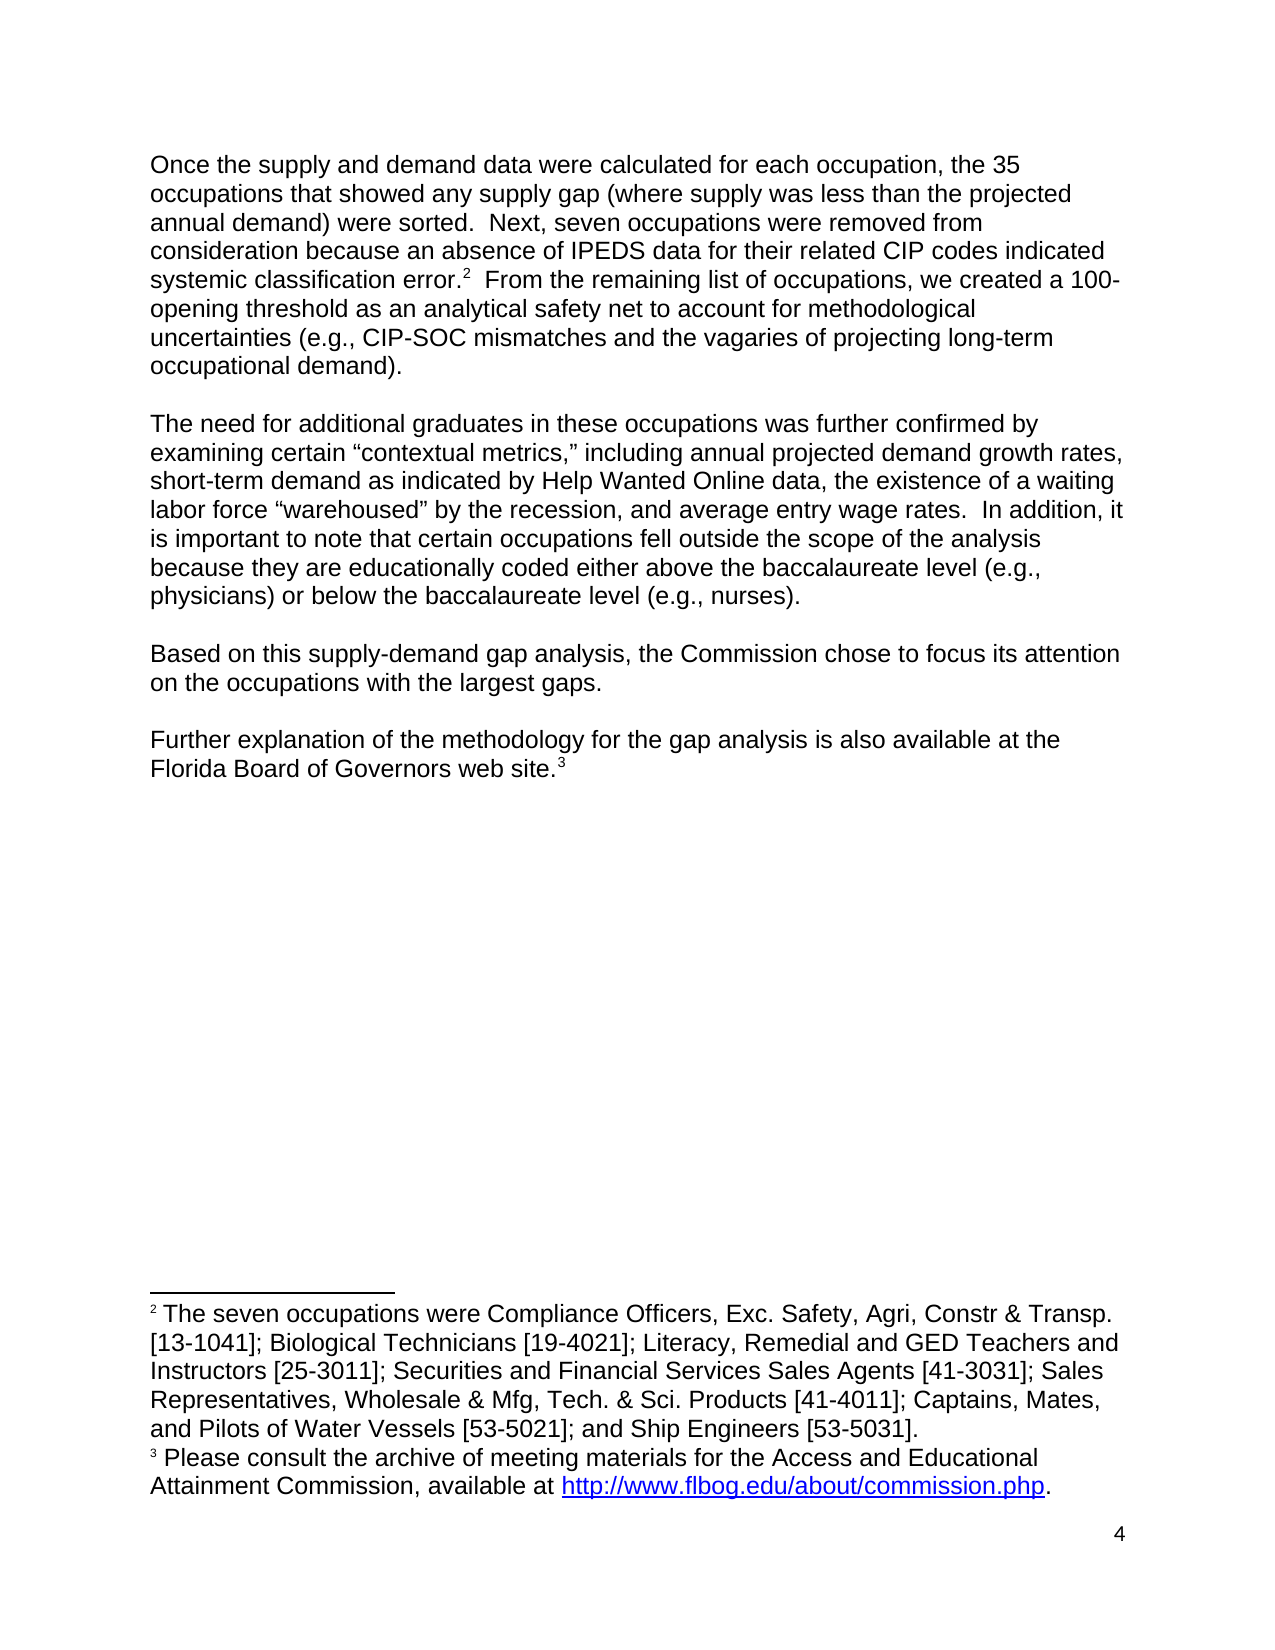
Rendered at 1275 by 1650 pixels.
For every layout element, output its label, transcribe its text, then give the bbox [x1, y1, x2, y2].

text Based on this supply-demand gap analysis, the Commission chose to focus its attention on the occupations with the largest gaps. [150, 639, 1125, 696]
text Further explanation of the methodology for the gap analysis is also available at the Florida Board of Governors web site. [150, 725, 1125, 782]
text The need for additional graduates in these occupations was further confirmed by examining certain “contextual metrics,” including annual projected demand growth rates, short-term demand as indicated by Help Wanted Online data, the existence of a waiting labor force “warehoused” by the recession, and average entry wage rates. In addition, it is important to note that certain occupations fell outside the scope of the analysis because they are educationally coded either above the baccalaureate level (e.g., physicians) or below the baccalaureate level (e.g., nurses). [150, 409, 1125, 610]
text Once the supply and demand data were calculated for each occupation, the 35 occupations that showed any supply gap (where supply was less than the projected annual demand) were sorted. Next, seven occupations were removed from consideration because an absence of IPEDS data for their related CIP codes indicated systemic classification error. From the remaining list of occupations, we created a 100-opening threshold as an analytical safety net to account for methodological uncertainties (e.g., CIP-SOC mismatches and the vagaries of projecting long-term occupational demand). [150, 150, 1125, 380]
